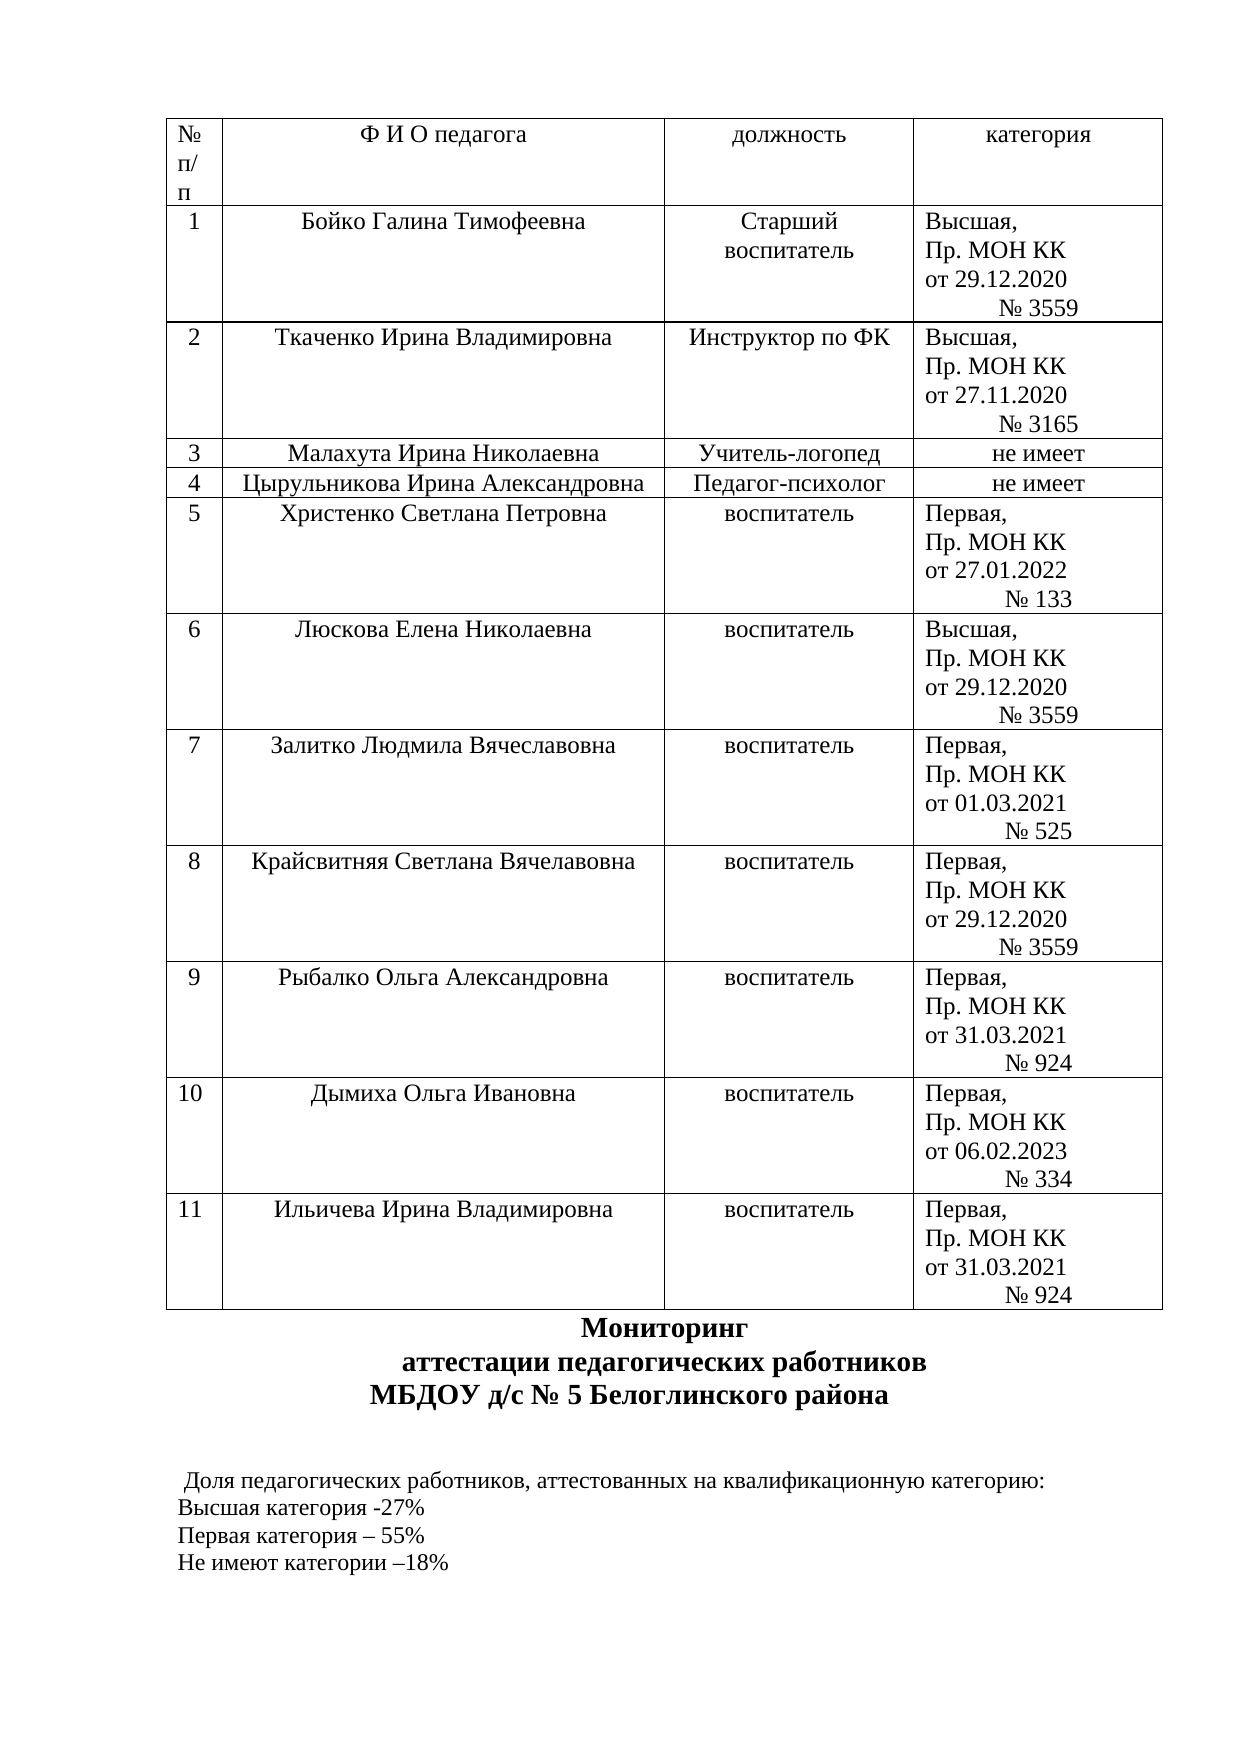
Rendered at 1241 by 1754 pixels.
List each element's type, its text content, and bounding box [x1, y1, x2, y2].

table_cell Педагог-психолог [665, 468, 913, 497]
table_cell Бойко Галина Тимофеевна [223, 206, 664, 321]
table_cell не имеет [914, 439, 1162, 467]
table_cell Высшая, Пр. МОН КК от 29.12.2020 № 3559 [914, 206, 1162, 321]
table_header № п/п [167, 119, 222, 205]
text аттестации педагогических работников [177, 1344, 1152, 1377]
table_cell Первая, Пр. МОН КК от 29.12.2020 № 3559 [914, 846, 1162, 961]
table_cell Высшая, Пр. МОН КК от 27.11.2020 № 3165 [914, 323, 1162, 437]
table_header категория [914, 119, 1162, 205]
table_cell Первая, Пр. МОН КК от 06.02.2023 № 334 [914, 1078, 1162, 1193]
text МБДОУ д/с № 5 Белоглинского района [177, 1377, 1152, 1411]
table_cell Первая, Пр. МОН КК от 31.03.2021 № 924 [914, 1194, 1162, 1309]
text Не имеют категории –18% [177, 1548, 1152, 1576]
table_cell Цырульникова Ирина Александровна [223, 468, 664, 497]
table_cell воспитатель [665, 1194, 913, 1309]
table_cell 7 [167, 730, 222, 845]
table_cell 6 [167, 614, 222, 729]
table_cell Крайсвитняя Светлана Вячелавовна [223, 846, 664, 961]
table_cell Дымиха Ольга Ивановна [223, 1078, 664, 1193]
table_cell 1 [167, 206, 222, 321]
text Доля педагогических работников, аттестованных на квалификационную категорию: [177, 1466, 1152, 1493]
table_cell воспитатель [665, 962, 913, 1077]
table_cell воспитатель [665, 730, 913, 845]
table_cell Инструктор по ФК [665, 323, 913, 437]
table_cell Учитель-логопед [665, 439, 913, 467]
table_cell 2 [167, 323, 222, 437]
table_cell воспитатель [665, 498, 913, 613]
table_header Ф И О педагога [223, 119, 664, 205]
table_cell не имеет [914, 468, 1162, 497]
table_cell Первая, Пр. МОН КК от 27.01.2022 № 133 [914, 498, 1162, 613]
table_cell 9 [167, 962, 222, 1077]
table_cell 8 [167, 846, 222, 961]
table_cell Рыбалко Ольга Александровна [223, 962, 664, 1077]
table_cell 4 [167, 468, 222, 497]
table_cell Первая, Пр. МОН КК от 01.03.2021 № 525 [914, 730, 1162, 845]
table_cell воспитатель [665, 846, 913, 961]
table_cell 5 [167, 498, 222, 613]
table_header должность [665, 119, 913, 205]
table_cell воспитатель [665, 614, 913, 729]
table_cell Ильичева Ирина Владимировна [223, 1194, 664, 1309]
table_cell 11 [167, 1194, 222, 1309]
table_cell воспитатель [665, 1078, 913, 1193]
table_cell Малахута Ирина Николаевна [223, 439, 664, 467]
text Первая категория – 55% [177, 1521, 1152, 1548]
table_cell Ткаченко Ирина Владимировна [223, 323, 664, 437]
table_cell Залитко Людмила Вячеславовна [223, 730, 664, 845]
table_cell Первая, Пр. МОН КК от 31.03.2021 № 924 [914, 962, 1162, 1077]
table_cell Христенко Светлана Петровна [223, 498, 664, 613]
table_cell Старший воспитатель [665, 206, 913, 321]
table_cell 3 [167, 439, 222, 467]
table_cell 10 [167, 1078, 222, 1193]
text Высшая категория -27% [177, 1493, 1152, 1521]
table_cell Люскова Елена Николаевна [223, 614, 664, 729]
text Мониторинг [177, 1310, 1152, 1344]
table_cell Высшая, Пр. МОН КК от 29.12.2020 № 3559 [914, 614, 1162, 729]
